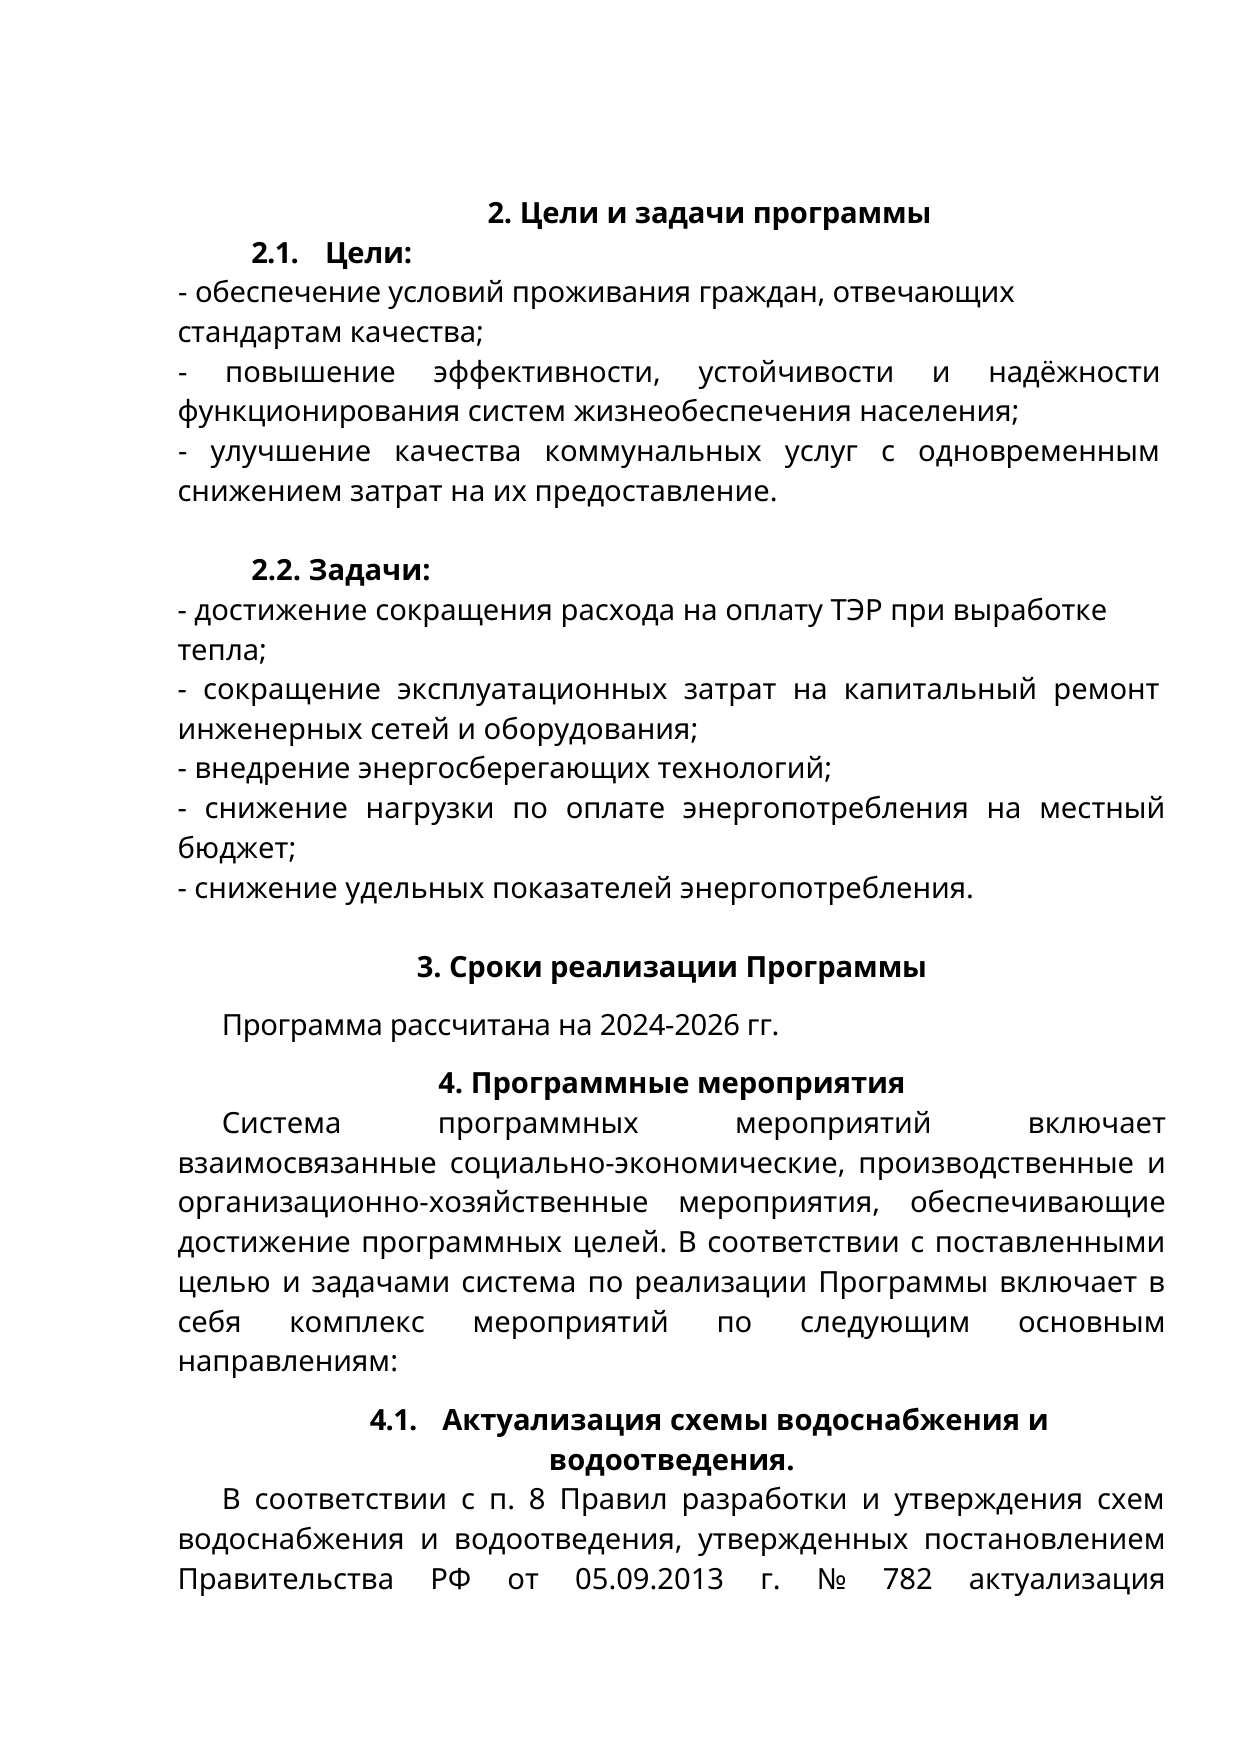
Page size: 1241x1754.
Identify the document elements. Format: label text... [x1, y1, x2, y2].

text 4.1. Актуализация схемы водоснабжения и водоотведения. [177, 1399, 1166, 1478]
text - сокращение эксплуатационных затрат на капитальный ремонт инженерных сетей и оборудования; [177, 668, 1161, 748]
text - снижение удельных показателей энергопотребления. [177, 867, 1166, 907]
text - улучшение качества коммунальных услуг с одновременным снижением затрат на их предоставление. [177, 430, 1161, 510]
text - внедрение энергосберегающих технологий; [177, 748, 1161, 787]
text Система программных мероприятий включает взаимосвязанные социально-экономические, производственные и организационно-хозяйственные мероприятия, обеспечивающие достижение программных целей. В соответствии с поставленными целью и задачами система по реализации Программы включает в себя комплекс мероприятий по следующим основным направлениям: [177, 1102, 1166, 1380]
text 2. Цели и задачи программы [177, 192, 1166, 232]
text Программа рассчитана на 2024-2026 гг. [177, 1004, 1166, 1044]
text 4. Программные мероприятия [177, 1063, 1166, 1102]
text - достижение сокращения расхода на оплату ТЭР при выработке тепла; [177, 589, 1161, 668]
text 2.1. Цели: [177, 232, 1161, 272]
text 2.2. Задачи: [177, 549, 1161, 589]
text - обеспечение условий проживания граждан, отвечающих стандартам качества; [177, 272, 1161, 351]
text 3. Сроки реализации Программы [177, 946, 1166, 986]
text - повышение эффективности, устойчивости и надёжности функционирования систем жизнеобеспечения населения; [177, 351, 1161, 430]
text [177, 1478, 1166, 1598]
text - снижение нагрузки по оплате энергопотребления на местный бюджет; [177, 787, 1166, 867]
